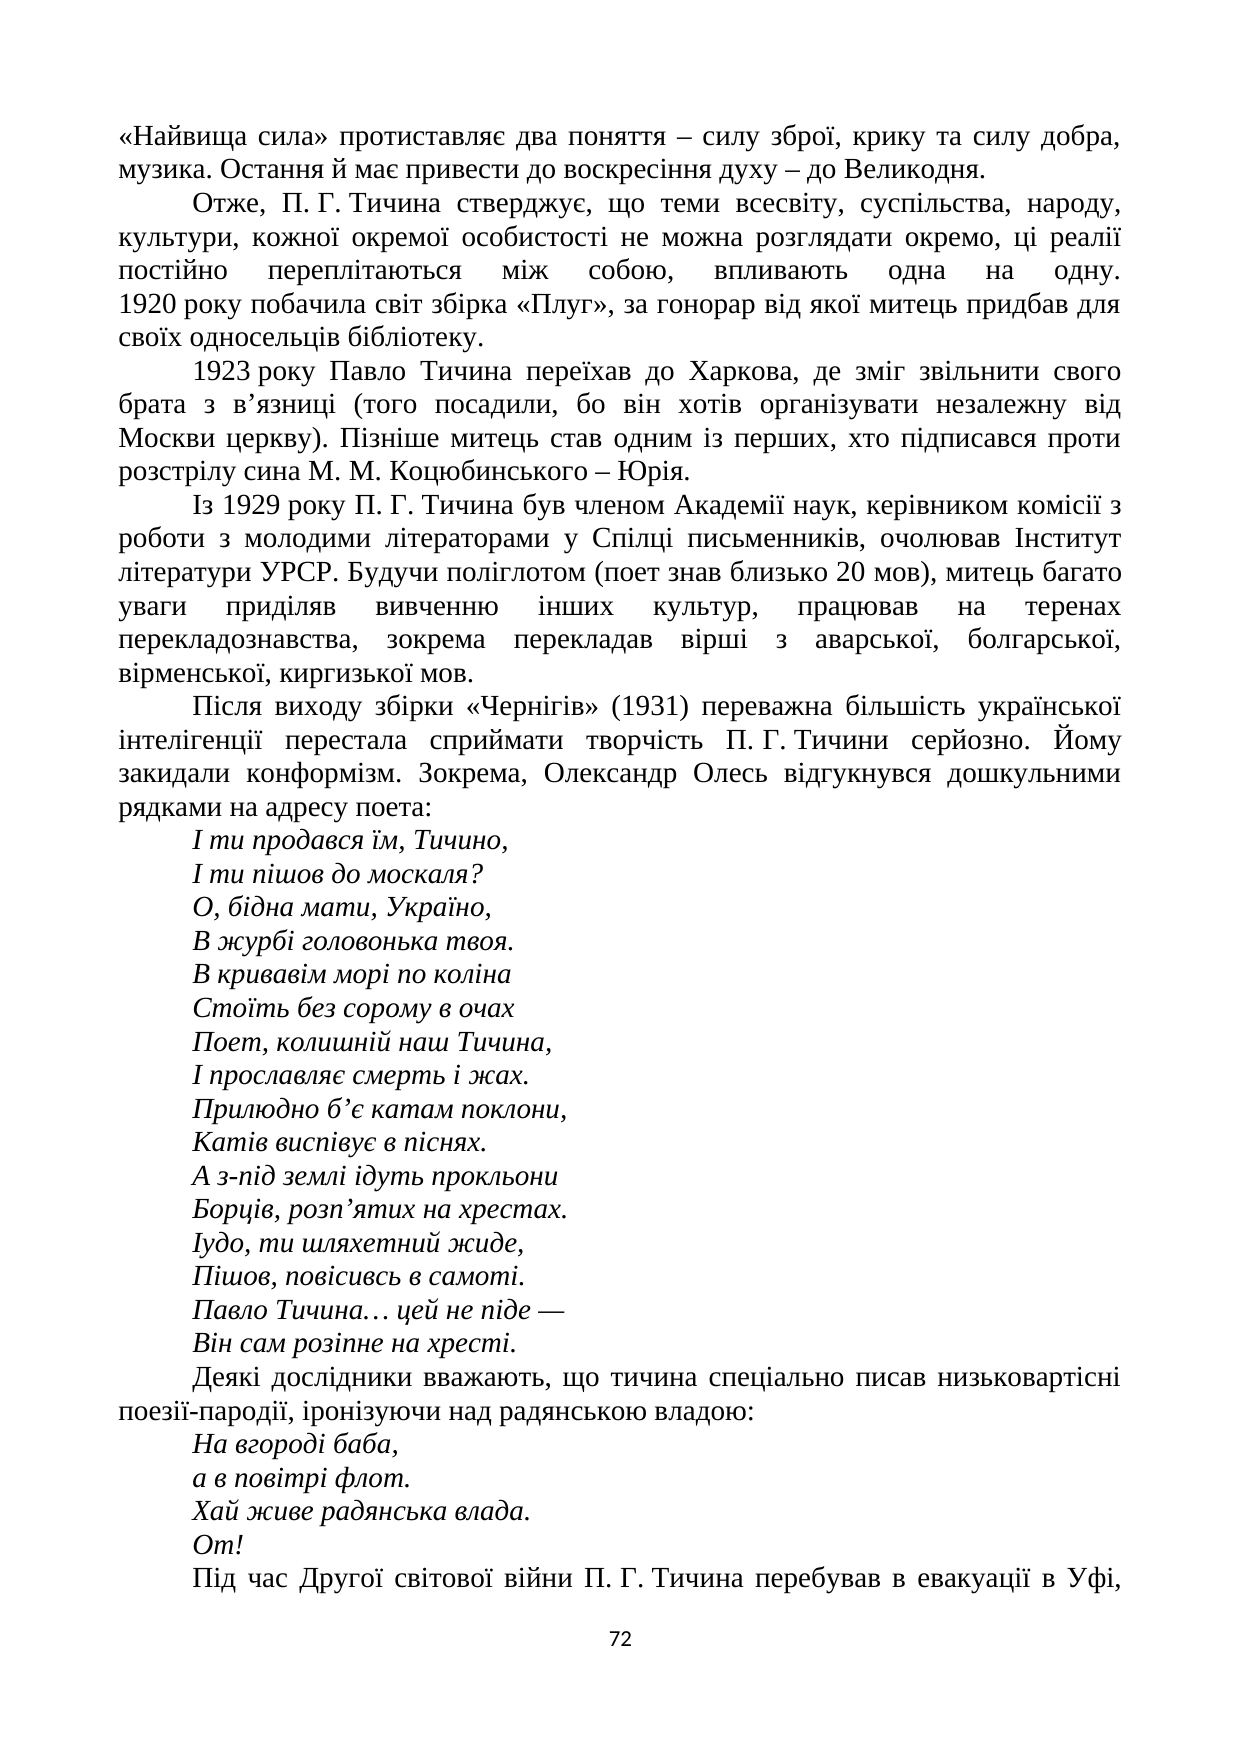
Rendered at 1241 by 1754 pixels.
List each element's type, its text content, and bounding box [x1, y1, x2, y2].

text На вгороді баба, [118, 1426, 1122, 1460]
text Деякі дослідники вважають, що тичина спеціально писав низьковартісні поезії-пародії, іронізуючи над радянською владою: [118, 1359, 1122, 1426]
text І ти продався їм, Тичино, [118, 822, 1122, 856]
text В кривавім морі по коліна [118, 957, 1122, 990]
text Стоїть без сорому в очах [118, 990, 1122, 1024]
text Павло Тичина… цей не піде — [118, 1292, 1122, 1326]
text І ти пішов до москаля? [118, 856, 1122, 889]
text Він сам розіпне на хресті. [118, 1326, 1122, 1359]
text 1923 року Павло Тичина переїхав до Харкова, де зміг звільнити свого брата з в’язниці (того посадили, бо він хотів організувати незалежну від Москви церкву). Пізніше митець став одним із перших, хто підписався проти розстрілу сина М. М. Коцюбинського – Юрія. [118, 353, 1122, 487]
text О, бідна мати, Україно, [118, 889, 1122, 923]
text І прославляє смерть і жах. [118, 1057, 1122, 1091]
text Катів виспівує в піснях. [118, 1124, 1122, 1158]
text а в повітрі флот. [118, 1460, 1122, 1493]
text Поет, колишній наш Тичина, [118, 1024, 1122, 1057]
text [118, 118, 1122, 185]
text От! [118, 1527, 1122, 1560]
text Після виходу збірки «Чернігів» (1931) переважна більшість української інтелігенції перестала сприймати творчість П. Г. Тичини серйозно. Йому закидали конформізм. Зокрема, Олександр Олесь відгукнувся дошкульними рядками на адресу поета: [118, 688, 1122, 822]
text Іудо, ти шляхетний жиде, [118, 1225, 1122, 1258]
text Отже, П. Г. Тичина стверджує, що теми всесвіту, суспільства, народу, культури, кожної окремої особистості не можна розглядати окремо, ці реалії постійно переплітаються між собою, впливають одна на одну. 1920 року побачила світ збірка «Плуг», за гонорар від якої митець придбав для своїх односельців бібліотеку. [118, 185, 1122, 353]
text А з-під землі ідуть прокльони [118, 1158, 1122, 1191]
text Пішов, повісивсь в самоті. [118, 1258, 1122, 1292]
text Борців, розп’ятих на хрестах. [118, 1191, 1122, 1225]
text Хай живе радянська влада. [118, 1493, 1122, 1527]
text В журбі головонька твоя. [118, 923, 1122, 957]
text Прилюдно б’є катам поклони, [118, 1091, 1122, 1124]
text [118, 1560, 1122, 1594]
text Із 1929 року П. Г. Тичина був членом Академії наук, керівником комісії з роботи з молодими літераторами у Спілці письменників, очолював Інститут літератури УРСР. Будучи поліглотом (поет знав близько 20 мов), митець багато уваги приділяв вивченню інших культур, працював на теренах перекладознавства, зокрема перекладав вірші з аварської, болгарської, вірменської, киргизької мов. [118, 487, 1122, 688]
